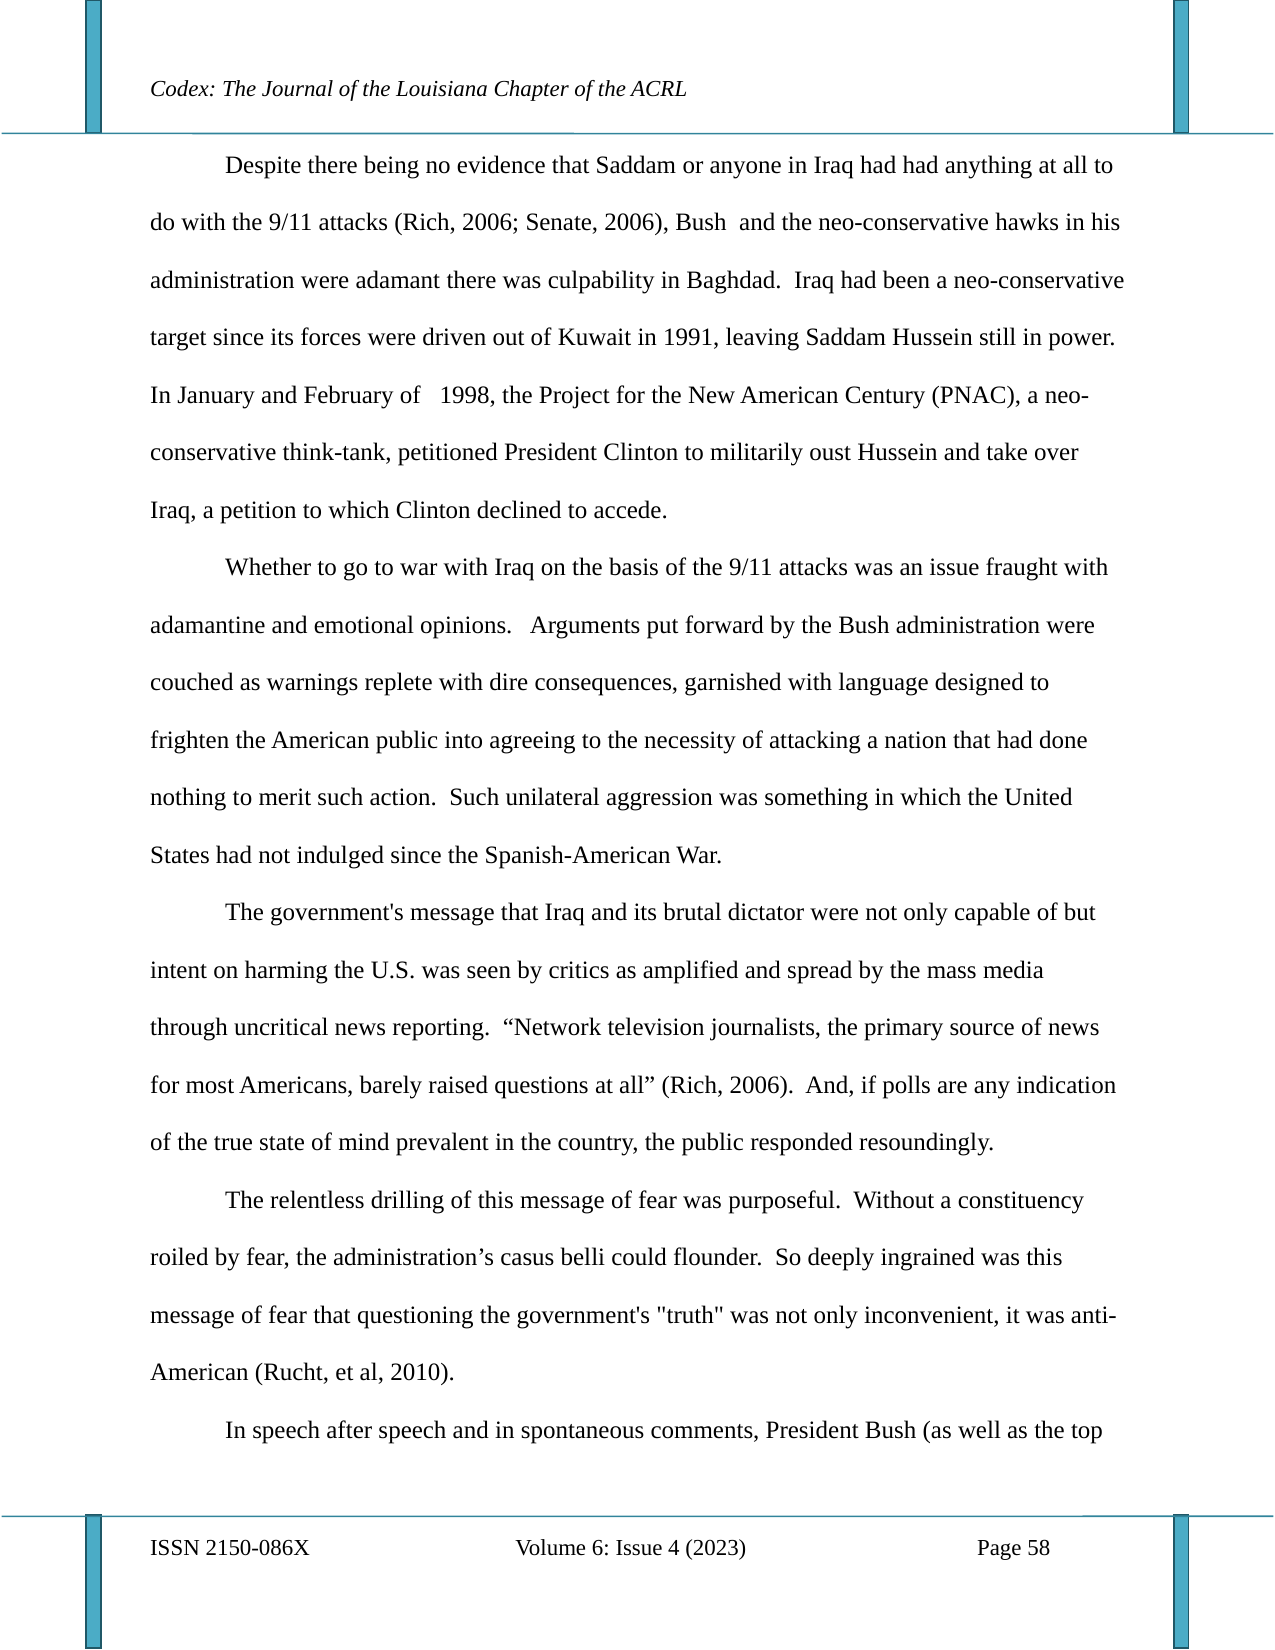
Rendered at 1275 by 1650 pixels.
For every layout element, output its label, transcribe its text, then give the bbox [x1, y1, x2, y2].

text Despite there being no evidence that Saddam or anyone in Iraq had had anything at all to do with the 9/11 attacks (Rich, 2006; Senate, 2006), Bush and the neo-conservative hawks in his administration were adamant there was culpability in Baghdad. Iraq had been a neo-conservative target since its forces were driven out of Kuwait in 1991, leaving Saddam Hussein still in power. In January and February of 1998, the Project for the New American Century (PNAC), a neo-conservative think-tank, petitioned President Clinton to militarily oust Hussein and take over Iraq, a petition to which Clinton declined to accede. [150, 150, 1125, 524]
text The relentless drilling of this message of fear was purposeful. Without a constituency roiled by fear, the administration’s casus belli could flounder. So deeply ingrained was this message of fear that questioning the government's "truth" was not only inconvenient, it was anti-American (Rucht, et al, 2010). [150, 1185, 1125, 1386]
text The government's message that Iraq and its brutal dictator were not only capable of but intent on harming the U.S. was seen by critics as amplified and spread by the mass media through uncritical news reporting. “Network television journalists, the primary source of news for most Americans, barely raised questions at all” (Rich, 2006). And, if polls are any indication of the true state of mind prevalent in the country, the public responded resoundingly. [150, 897, 1125, 1156]
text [150, 1415, 1125, 1444]
text Whether to go to war with Iraq on the basis of the 9/11 attacks was an issue fraught with adamantine and emotional opinions. Arguments put forward by the Bush administration were couched as warnings replete with dire consequences, garnished with language designed to frighten the American public into agreeing to the necessity of attacking a nation that had done nothing to merit such action. Such unilateral aggression was something in which the United States had not indulged since the Spanish-American War. [150, 552, 1125, 869]
